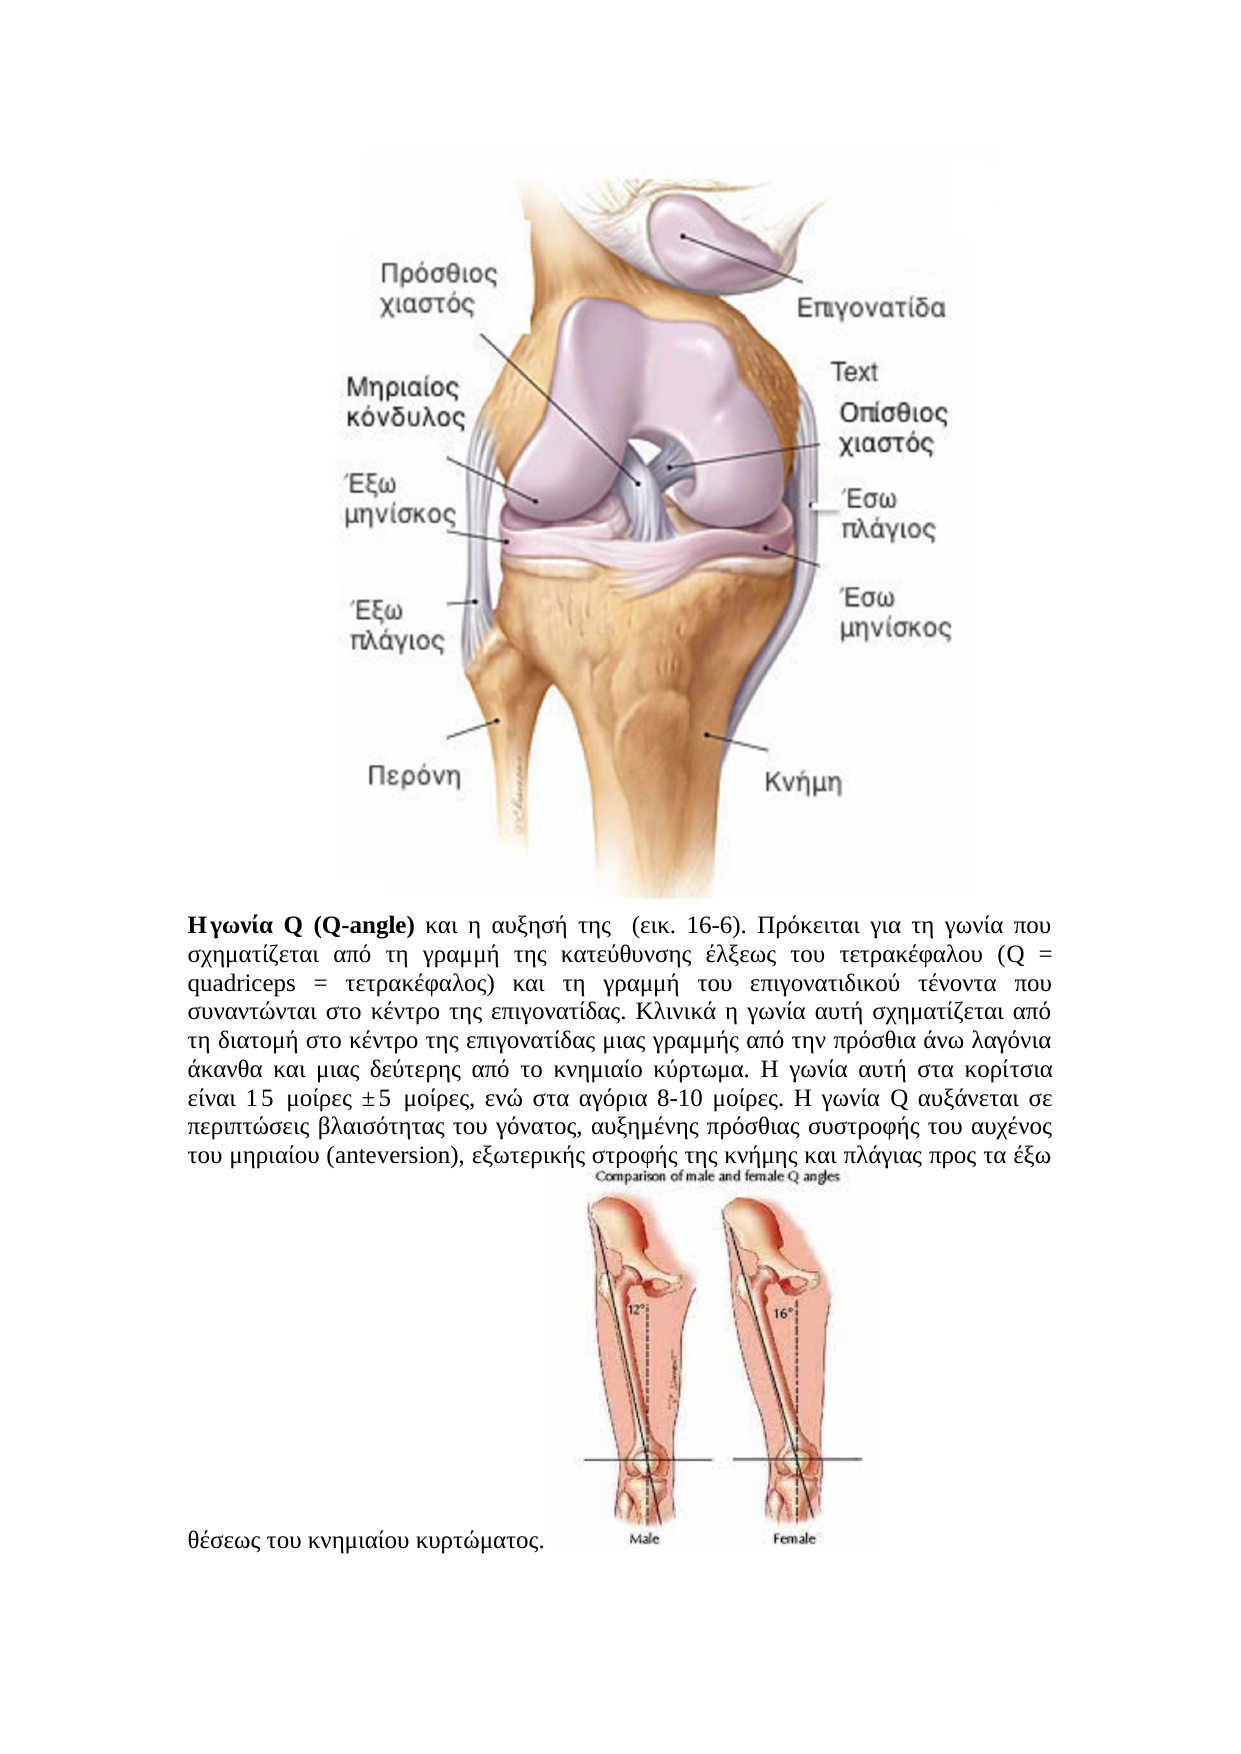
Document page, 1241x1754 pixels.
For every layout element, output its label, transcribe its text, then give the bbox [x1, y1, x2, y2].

text Ηγωνία Q (Q-angle) και η αυξησή της (εικ. 16-6). Πρόκειται για τη γωνία που σχηματίζεται από τη γραμμή της κατεύθυνσης έλξεως του τετρακέφαλου (Q = quadriceps = τετρακέφαλος) και τη γραμμή του επιγονατιδικού τένοντα που συναντώνται στο κέντρο της επιγονατίδας. Κλινικά η γωνία αυτή σχηματίζεται από τη διατομή στο κέντρο της επιγονατίδας μιας γραμμής από την πρόσθια άνω λαγόνια άκανθα και μιας δεύτερης από το κνημιαίο κύρτωμα. Η γωνία αυτή στα κορίτσια είναι 15 μοίρες ±5 μοίρες, ενώ στα αγόρια 8-10 μοίρες. Η γωνία Q αυξάνεται σε περιπτώσεις βλαισότητας του γόνατος, αυξημένης πρόσθιας συστροφής του αυχένος του μηριαίου (anteversion), εξωτερικής στροφής της κνήμης και πλάγιας προς τα έξω θέσεως του κνημιαίου κυρτώματος. [187, 910, 1053, 1554]
picture [335, 150, 1000, 911]
picture [550, 1168, 875, 1549]
